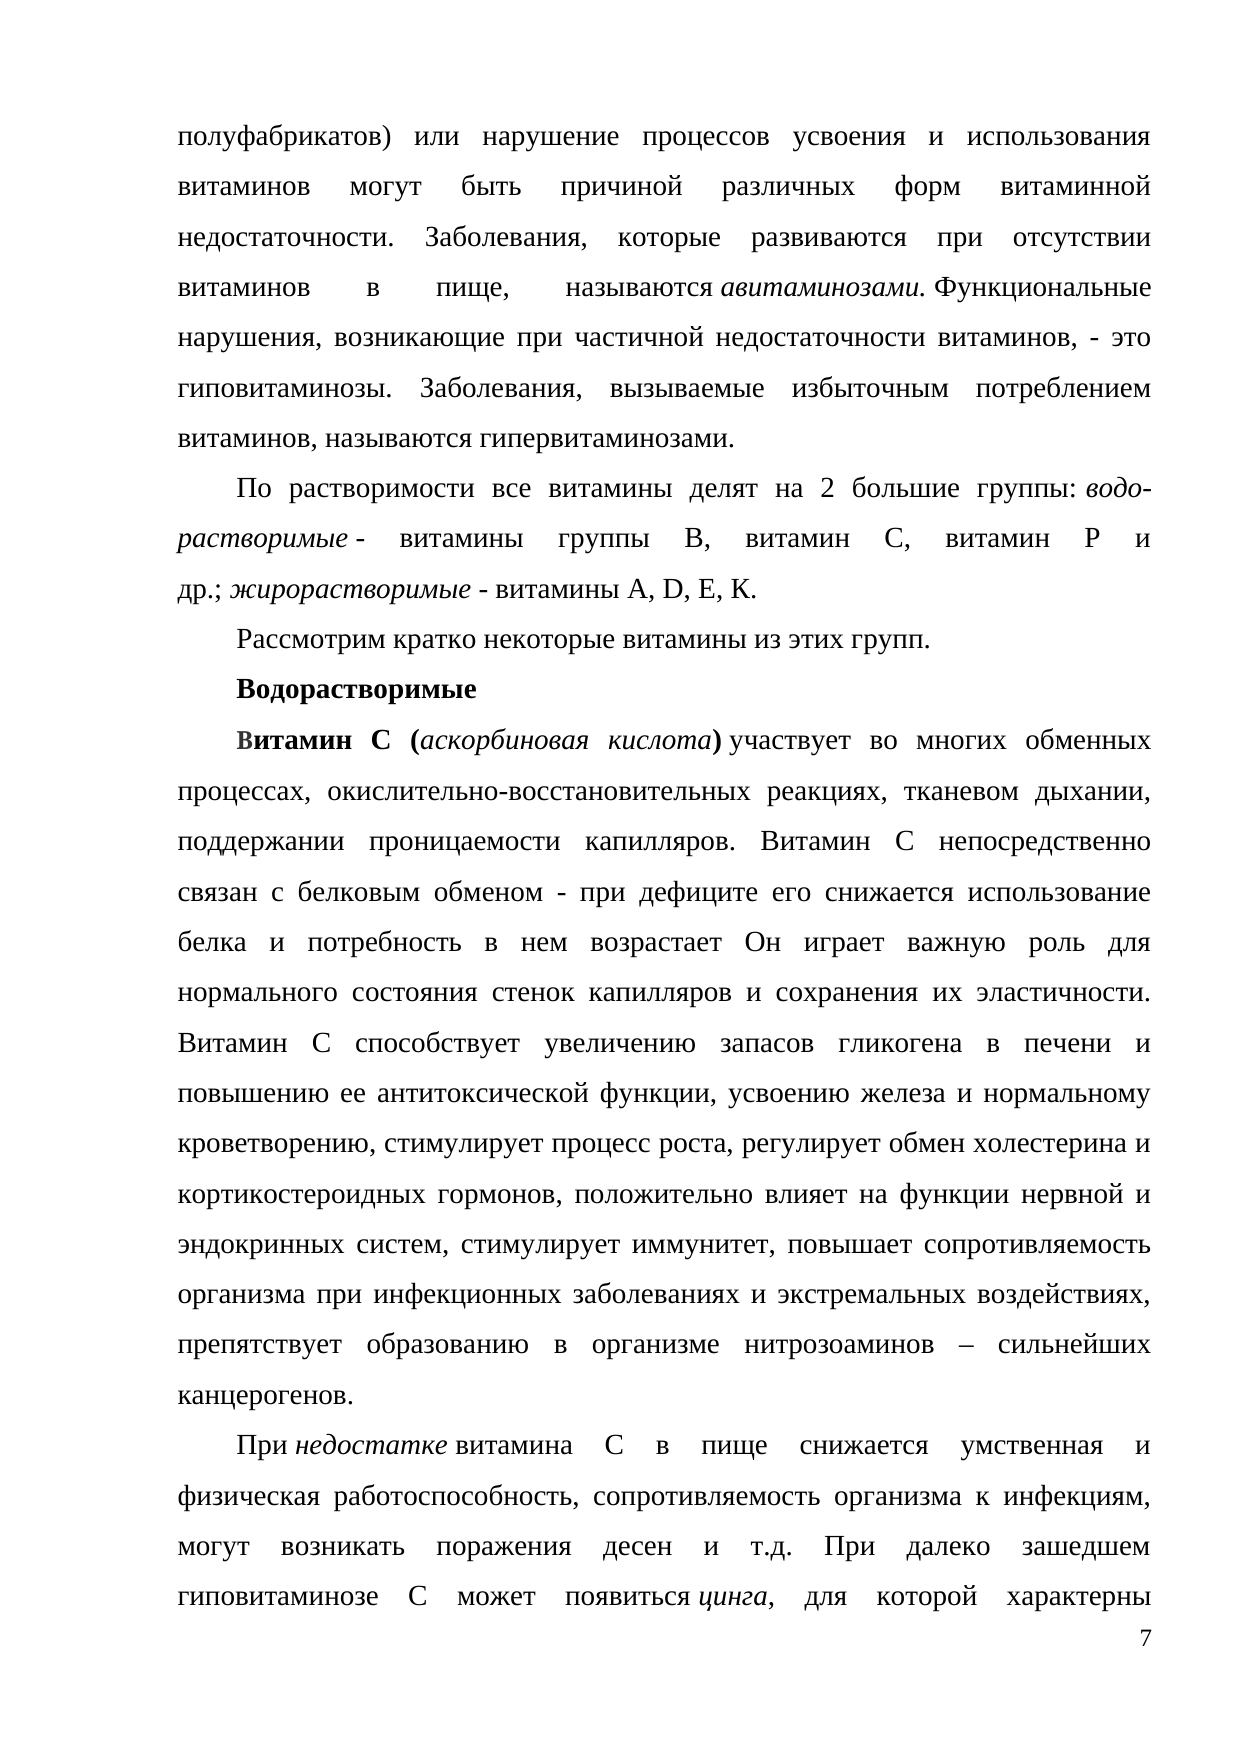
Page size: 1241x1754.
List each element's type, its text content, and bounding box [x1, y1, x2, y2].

text Рассмотрим кратко некоторые витамины из этих групп. [177, 621, 1152, 655]
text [177, 118, 1152, 453]
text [177, 1427, 1152, 1612]
text Витамин С (аскорбиновая кислота) участвует во многих обменных процессах, окислительно-восстановительных реакциях, тканевом дыхании, поддержании проницаемости капилляров. Витамин С непосредственно связан с белковым обменом - при дефиците его снижается использование белка и потребность в нем возрастает Он играет важную роль для нормального состояния стенок капилляров и сохранения их эластичности. Витамин С способствует увеличению запасов гликогена в печени и повышению ее антитоксической функции, усвоению железа и нормальному кроветворению, стимулирует процесс роста, регулирует обмен холестерина и кортикостероидных гормонов, положительно влияет на функции нервной и эндокринных систем, стимулирует иммунитет, повышает сопротивляемость организма при инфекционных заболеваниях и экстремальных воздействиях, препятствует образованию в организме нитрозоаминов – сильнейших канцерогенов. [177, 722, 1152, 1411]
text По растворимости все витамины делят на 2 большие группы: водорастворимые - витамины группы В, витамин С, витамин Р и др.; жирорастворимые - витамины A, D, Е, К. [177, 470, 1152, 604]
text Водорастворимые [177, 672, 1152, 705]
